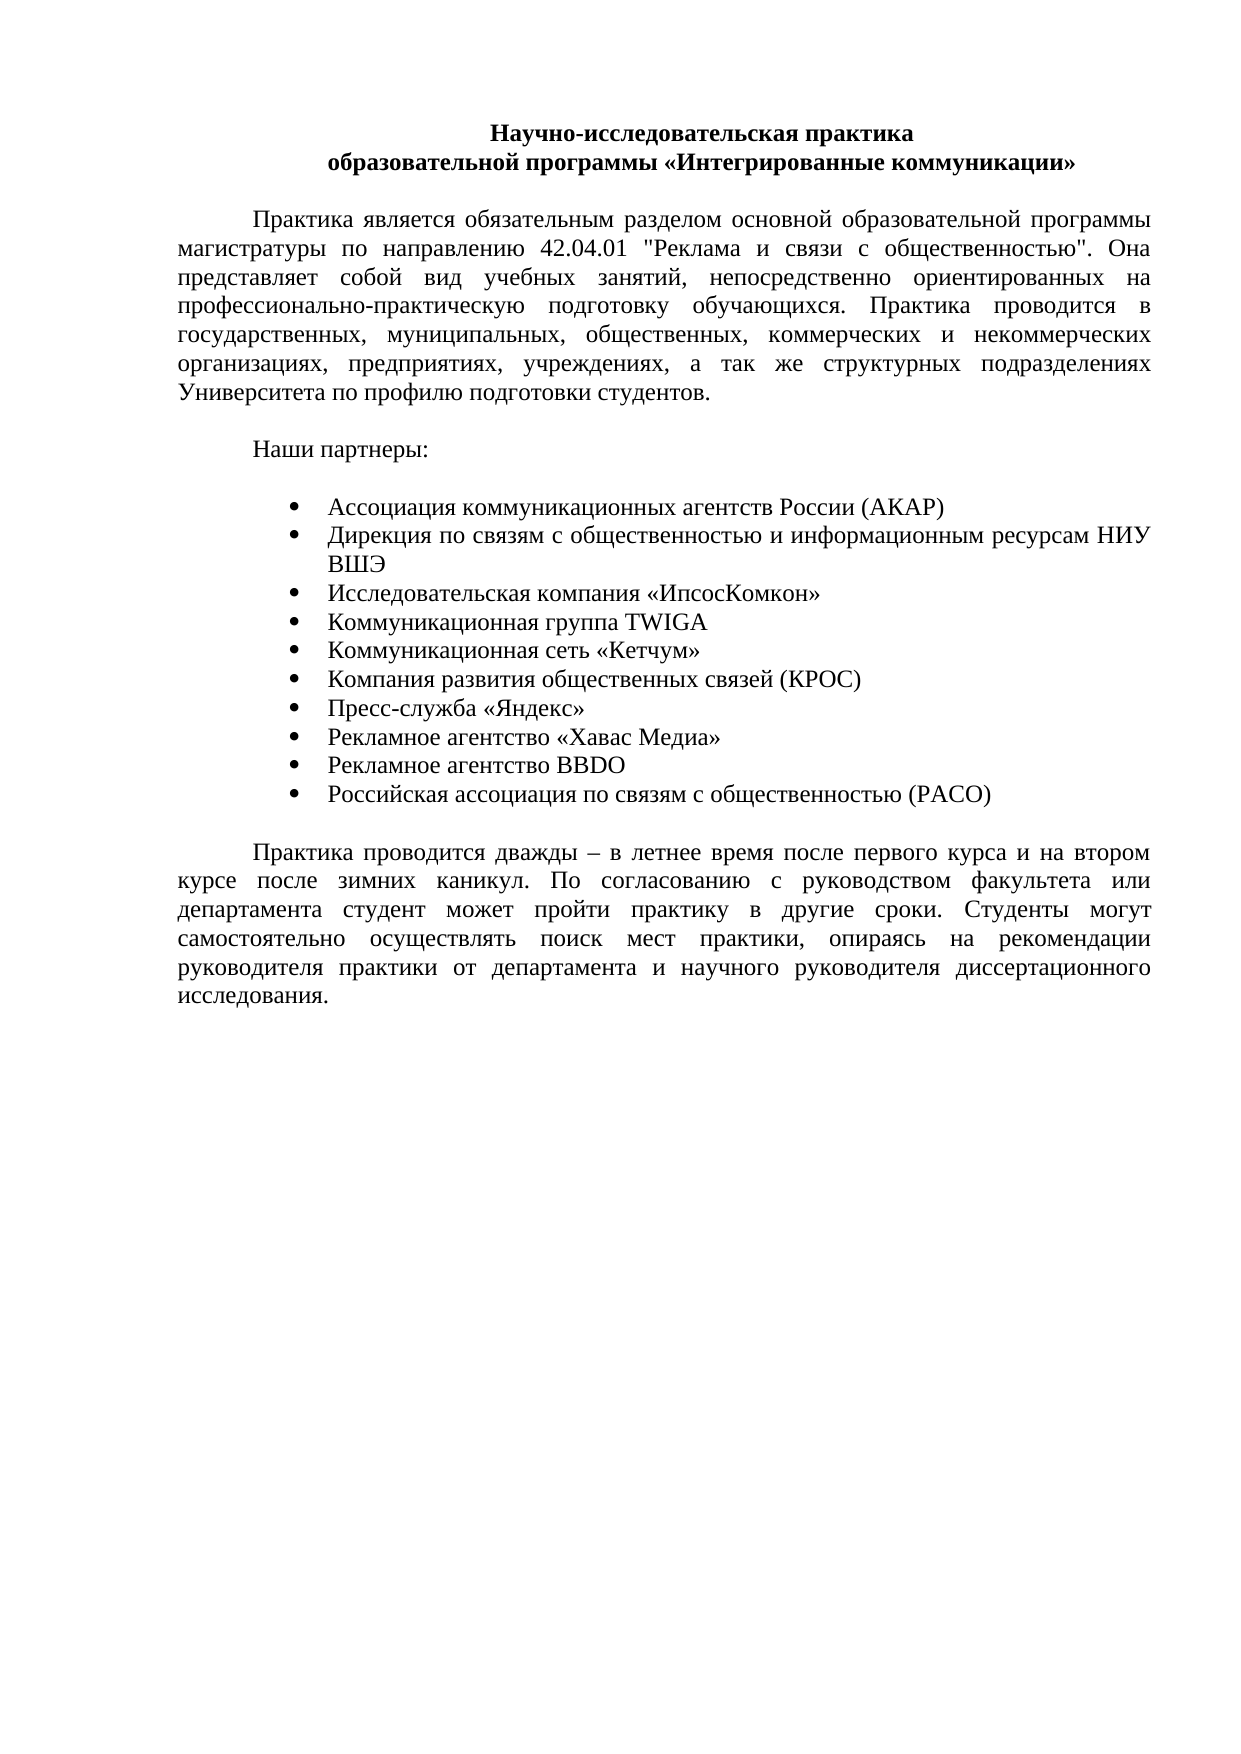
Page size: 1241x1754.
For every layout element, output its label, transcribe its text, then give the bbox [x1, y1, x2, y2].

list Рекламное агентство BBDO [290, 751, 1152, 779]
text Практика является обязательным разделом основной образовательной программы магистратуры по направлению 42.04.01 "Реклама и связи с общественностью". Она представляет собой вид учебных занятий, непосредственно ориентированных на профессионально-практическую подготовку обучающихся. Практика проводится в государственных, муниципальных, общественных, коммерческих и некоммерческих организациях, предприятиях, учреждениях, а так же структурных подразделениях Университета по профилю подготовки студентов. [177, 204, 1152, 406]
list Ассоциация коммуникационных агентств России (АКАР) [290, 492, 1152, 521]
text Наши партнеры: [177, 434, 1152, 463]
list Коммуникационная сеть «Кетчум» [290, 636, 1152, 664]
text образовательной программы «Интегрированные коммуникации» [177, 147, 1152, 176]
list Пресс-служба «Яндекс» [290, 693, 1152, 722]
list Компания развития общественных связей (КРОС) [290, 664, 1152, 693]
text Научно-исследовательская практика [177, 118, 1152, 147]
text Практика проводится дважды – в летнее время после первого курса и на втором курсе после зимних каникул. По согласованию с руководством факультета или департамента студент может пройти практику в другие сроки. Студенты могут самостоятельно осуществлять поиск мест практики, опираясь на рекомендации руководителя практики от департамента и научного руководителя диссертационного исследования. [177, 837, 1152, 1009]
list Российская ассоциация по связям с общественностью (РАСО) [290, 779, 1152, 808]
list Рекламное агентство «Хавас Медиа» [290, 722, 1152, 751]
list Дирекция по связям с общественностью и информационным ресурсам НИУ ВШЭ [290, 521, 1152, 578]
list Коммуникационная группа TWIGA [290, 607, 1152, 636]
list Исследовательская компания «ИпсосКомкон» [290, 578, 1152, 607]
